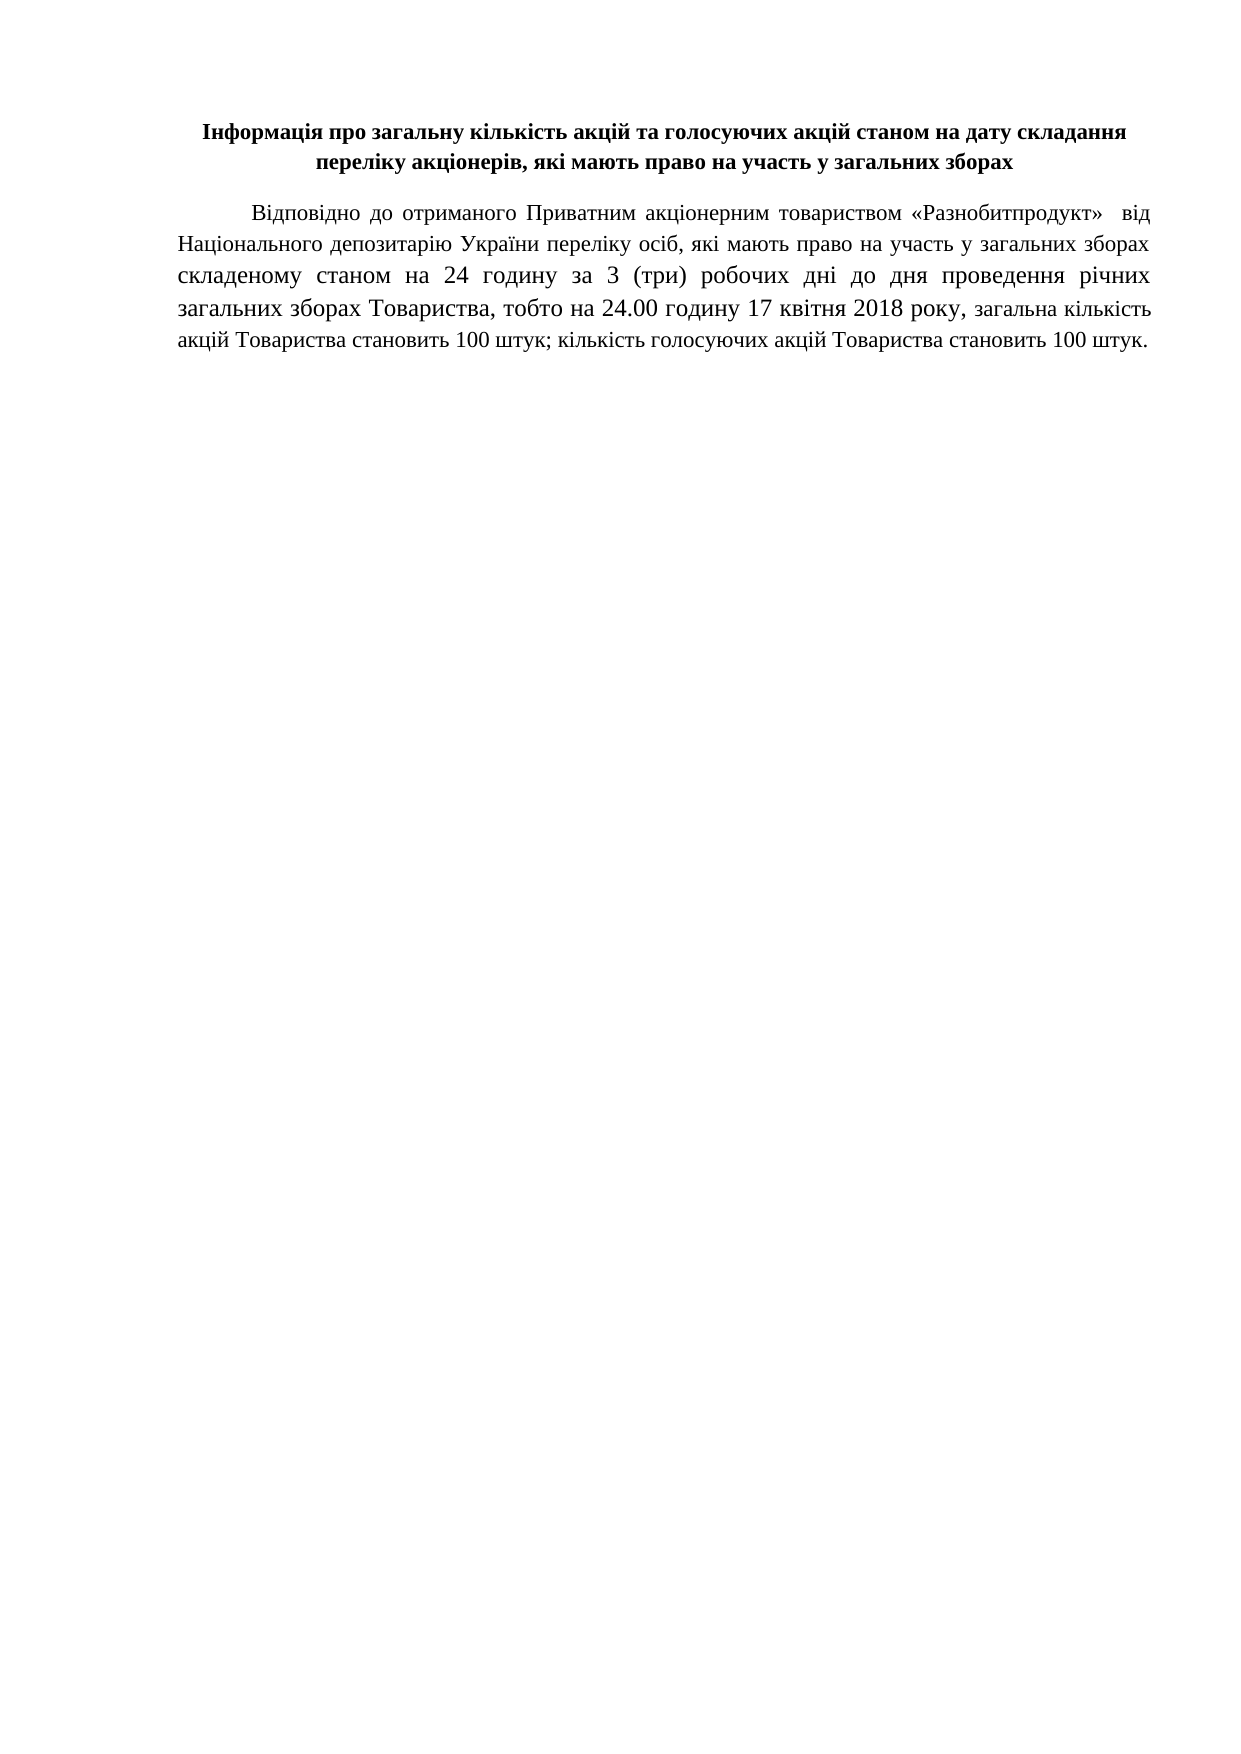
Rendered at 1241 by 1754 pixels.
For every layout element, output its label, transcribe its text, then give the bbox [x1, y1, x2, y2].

text Відповідно до отриманого Приватним акціонерним товариством «Разнобитпродукт» від Національного депозитарію України переліку осіб, які мають право на участь у загальних зборах складеному станом на 24 годину за 3 (три) робочих дні до дня проведення річних загальних зборах Товариства, тобто на 24.00 годину 17 квітня 2018 року, загальна кількість акцій Товариства становить 100 штук; кількість голосуючих акцій Товариства становить 100 штук. [177, 199, 1152, 352]
text Інформація про загальну кількість акцій та голосуючих акцій станом на дату складання переліку акціонерів, які мають право на участь у загальних зборах [177, 118, 1152, 175]
